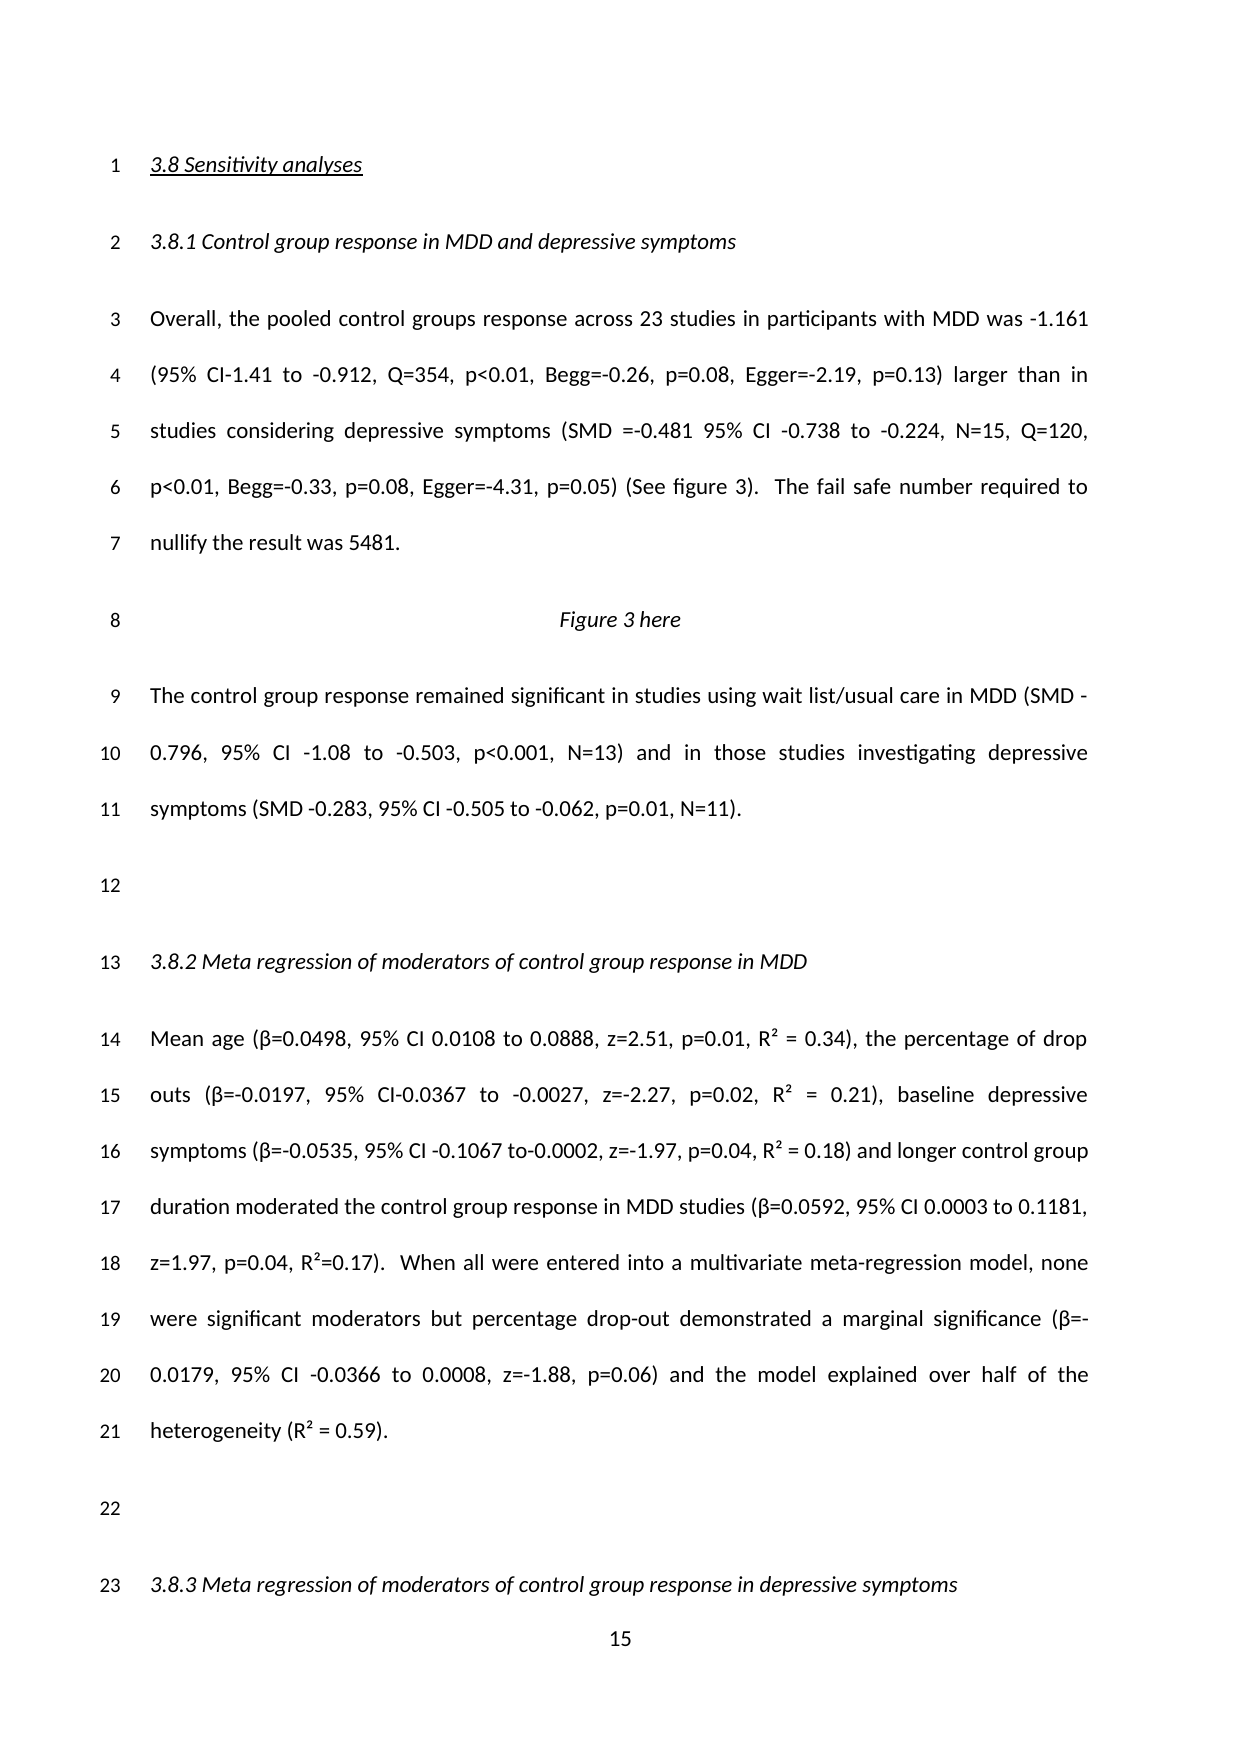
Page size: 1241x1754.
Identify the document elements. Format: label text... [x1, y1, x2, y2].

text Figure 3 here [150, 605, 1090, 633]
text 3.8.3 Meta regression of moderators of control group response in depressive symptoms [150, 1570, 1090, 1598]
text 3.8.1 Control group response in MDD and depressive symptoms [150, 227, 1090, 255]
text The control group response remained significant in studies using wait list/usual care in MDD (SMD -0.796, 95% CI -1.08 to -0.503, p<0.001, N=13) and in those studies investigating depressive symptoms (SMD -0.283, 95% CI -0.505 to -0.062, p=0.01, N=11). [150, 682, 1090, 822]
text Overall, the pooled control groups response across 23 studies in participants with MDD was -1.161 (95% CI-1.41 to -0.912, Q=354, p<0.01, Begg=-0.26, p=0.08, Egger=-2.19, p=0.13) larger than in studies considering depressive symptoms (SMD =-0.481 95% CI -0.738 to -0.224, N=15, Q=120, p<0.01, Begg=-0.33, p=0.08, Egger=-4.31, p=0.05) (See figure 3). The fail safe number required to nullify the result was 5481. [150, 304, 1090, 556]
text 3.8.2 Meta regression of moderators of control group response in MDD [150, 947, 1090, 976]
text 3.8 Sensitivity analyses [150, 150, 1090, 178]
text Mean age (β=0.0498, 95% CI 0.0108 to 0.0888, z=2.51, p=0.01, R² = 0.34), the percentage of drop outs (β=-0.0197, 95% CI-0.0367 to -0.0027, z=-2.27, p=0.02, R² = 0.21), baseline depressive symptoms (β=-0.0535, 95% CI -0.1067 to-0.0002, z=-1.97, p=0.04, R² = 0.18) and longer control group duration moderated the control group response in MDD studies (β=0.0592, 95% CI 0.0003 to 0.1181, z=1.97, p=0.04, R²=0.17). When all were entered into a multivariate meta-regression model, none were significant moderators but percentage drop-out demonstrated a marginal significance (β=-0.0179, 95% CI -0.0366 to 0.0008, z=-1.88, p=0.06) and the model explained over half of the heterogeneity (R² = 0.59). [150, 1024, 1090, 1445]
